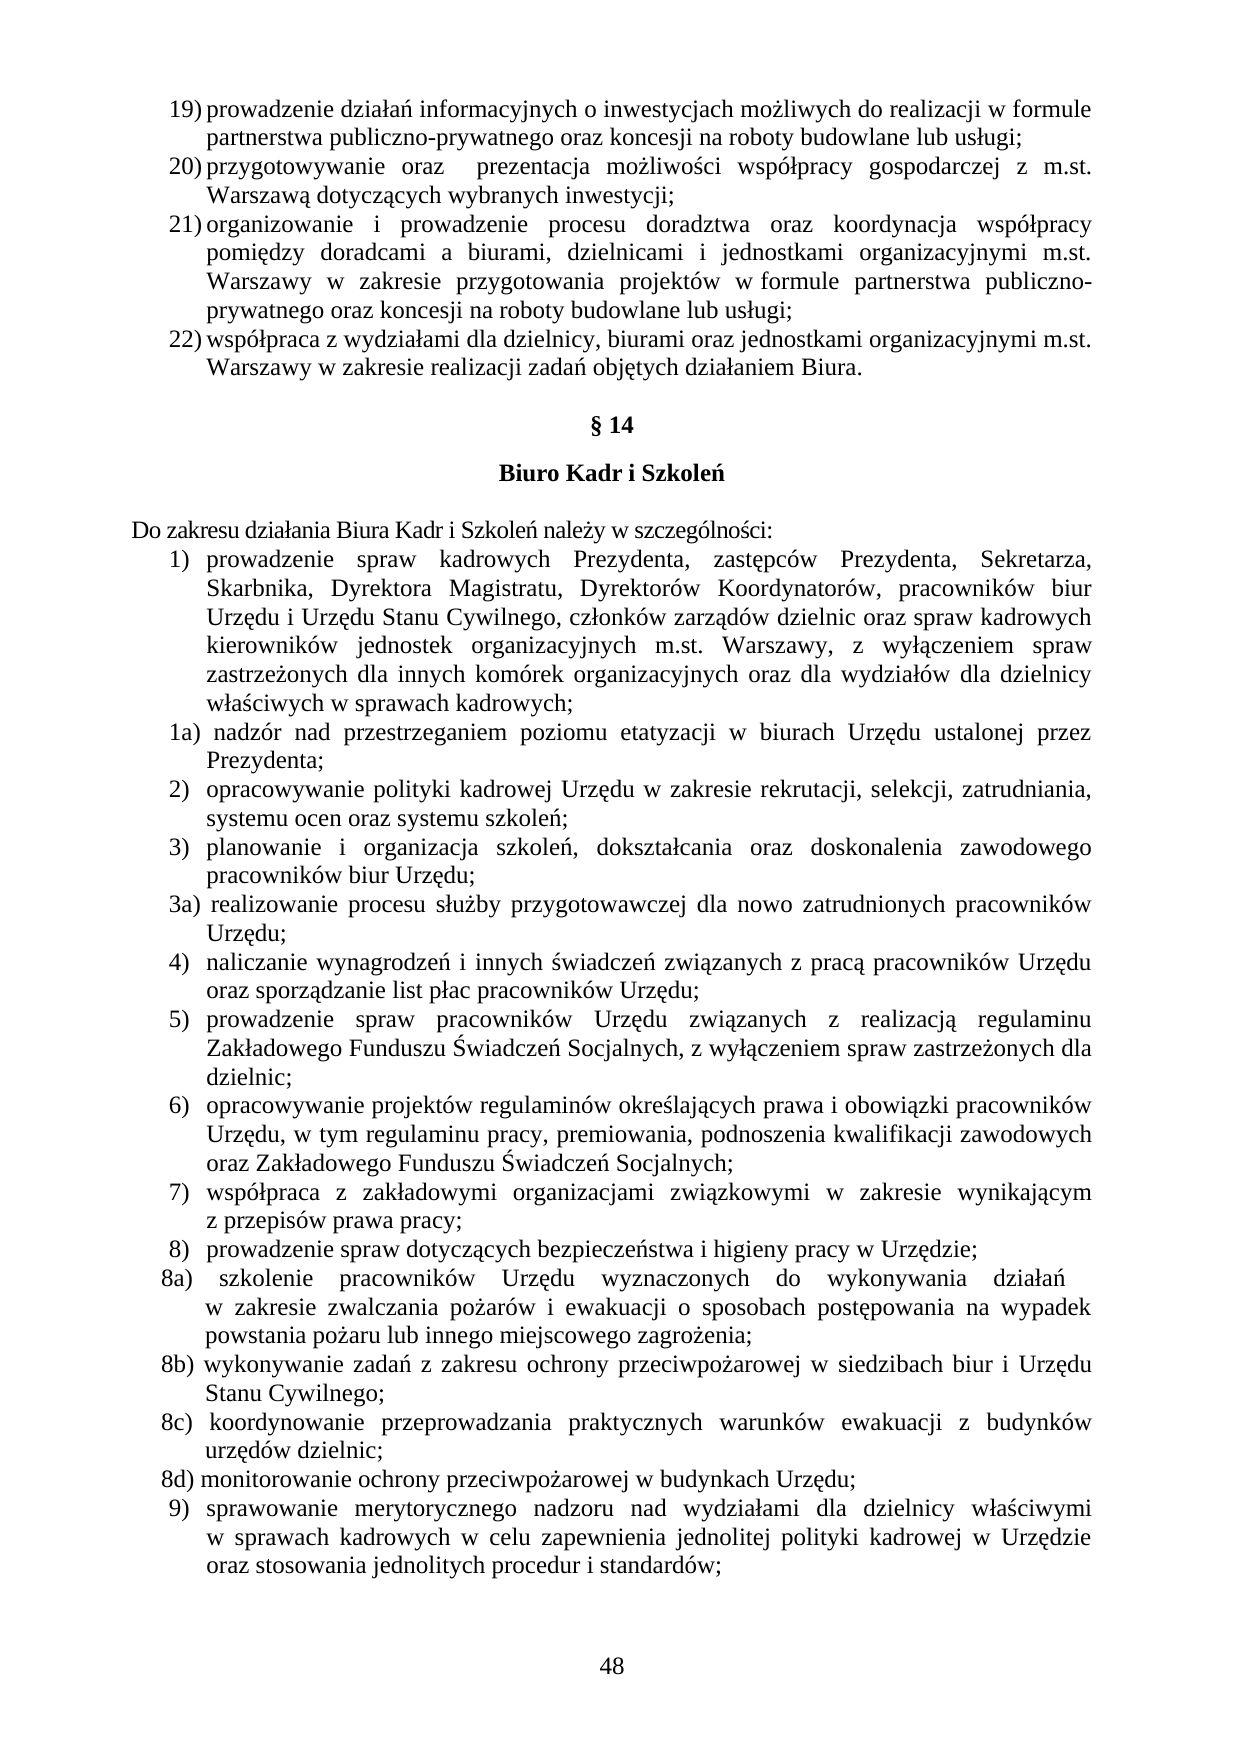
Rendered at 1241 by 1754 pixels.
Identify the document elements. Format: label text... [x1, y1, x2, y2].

text 8b) wykonywanie zadań z zakresu ochrony przeciwpożarowej w siedzibach biur i Urzędu Stanu Cywilnego; [161, 1349, 1092, 1407]
subtitle Biuro Kadr i Szkoleń [131, 458, 1092, 487]
list prowadzenie spraw dotyczących bezpieczeństwa i higieny pracy w Urzędzie; [169, 1234, 1092, 1263]
list naliczanie wynagrodzeń i innych świadczeń związanych z pracą pracowników Urzędu oraz sporządzanie list płac pracowników Urzędu; [169, 947, 1092, 1004]
list planowanie i organizacja szkoleń, dokształcania oraz doskonalenia zawodowego pracowników biur Urzędu; [169, 832, 1092, 889]
list sprawowanie merytorycznego nadzoru nad wydziałami dla dzielnicy właściwymi w sprawach kadrowych w celu zapewnienia jednolitej polityki kadrowej w Urzędzie oraz stosowania jednolitych procedur i standardów; [169, 1493, 1092, 1579]
text 8d) monitorowanie ochrony przeciwpożarowej w budynkach Urzędu; [161, 1464, 1092, 1493]
list prowadzenie działań informacyjnych o inwestycjach możliwych do realizacji w formule partnerstwa publiczno-prywatnego oraz koncesji na roboty budowlane lub usługi; [169, 94, 1092, 151]
list współpraca z wydziałami dla dzielnicy, biurami oraz jednostkami organizacyjnymi m.st. Warszawy w zakresie realizacji zadań objętych działaniem Biura. [169, 324, 1092, 381]
list przygotowywanie oraz prezentacja możliwości współpracy gospodarczej z m.st. Warszawą dotyczących wybranych inwestycji; [169, 151, 1092, 209]
text 3a) realizowanie procesu służby przygotowawczej dla nowo zatrudnionych pracowników Urzędu; [169, 889, 1092, 947]
subtitle § 14 [131, 410, 1092, 439]
list organizowanie i prowadzenie procesu doradztwa oraz koordynacja współpracy pomiędzy doradcami a biurami, dzielnicami i jednostkami organizacyjnymi m.st. Warszawy w zakresie przygotowania projektów w formule partnerstwa publiczno-prywatnego oraz koncesji na roboty budowlane lub usługi; [169, 209, 1092, 324]
list opracowywanie polityki kadrowej Urzędu w zakresie rekrutacji, selekcji, zatrudniania, systemu ocen oraz systemu szkoleń; [169, 774, 1092, 832]
text 8a) szkolenie pracowników Urzędu wyznaczonych do wykonywania działań w zakresie zwalczania pożarów i ewakuacji o sposobach postępowania na wypadek powstania pożaru lub innego miejscowego zagrożenia; [161, 1263, 1092, 1349]
list opracowywanie projektów regulaminów określających prawa i obowiązki pracowników Urzędu, w tym regulaminu pracy, premiowania, podnoszenia kwalifikacji zawodowych oraz Zakładowego Funduszu Świadczeń Socjalnych; [169, 1090, 1092, 1177]
list prowadzenie spraw kadrowych Prezydenta, zastępców Prezydenta, Sekretarza, Skarbnika, Dyrektora Magistratu, Dyrektorów Koordynatorów, pracowników biur Urzędu i Urzędu Stanu Cywilnego, członków zarządów dzielnic oraz spraw kadrowych kierowników jednostek organizacyjnych m.st. Warszawy, z wyłączeniem spraw zastrzeżonych dla innych komórek organizacyjnych oraz dla wydziałów dla dzielnicy właściwych w sprawach kadrowych; [169, 544, 1092, 717]
text 8c) koordynowanie przeprowadzania praktycznych warunków ewakuacji z budynków urzędów dzielnic; [161, 1407, 1092, 1464]
list współpraca z zakładowymi organizacjami związkowymi w zakresie wynikającym z przepisów prawa pracy; [169, 1177, 1092, 1234]
text 1a) nadzór nad przestrzeganiem poziomu etatyzacji w biurach Urzędu ustalonej przez Prezydenta; [169, 717, 1092, 774]
list prowadzenie spraw pracowników Urzędu związanych z realizacją regulaminu Zakładowego Funduszu Świadczeń Socjalnych, z wyłączeniem spraw zastrzeżonych dla dzielnic; [169, 1004, 1092, 1090]
text Do zakresu działania Biura Kadr i Szkoleń należy w szczególności: [131, 515, 1092, 544]
